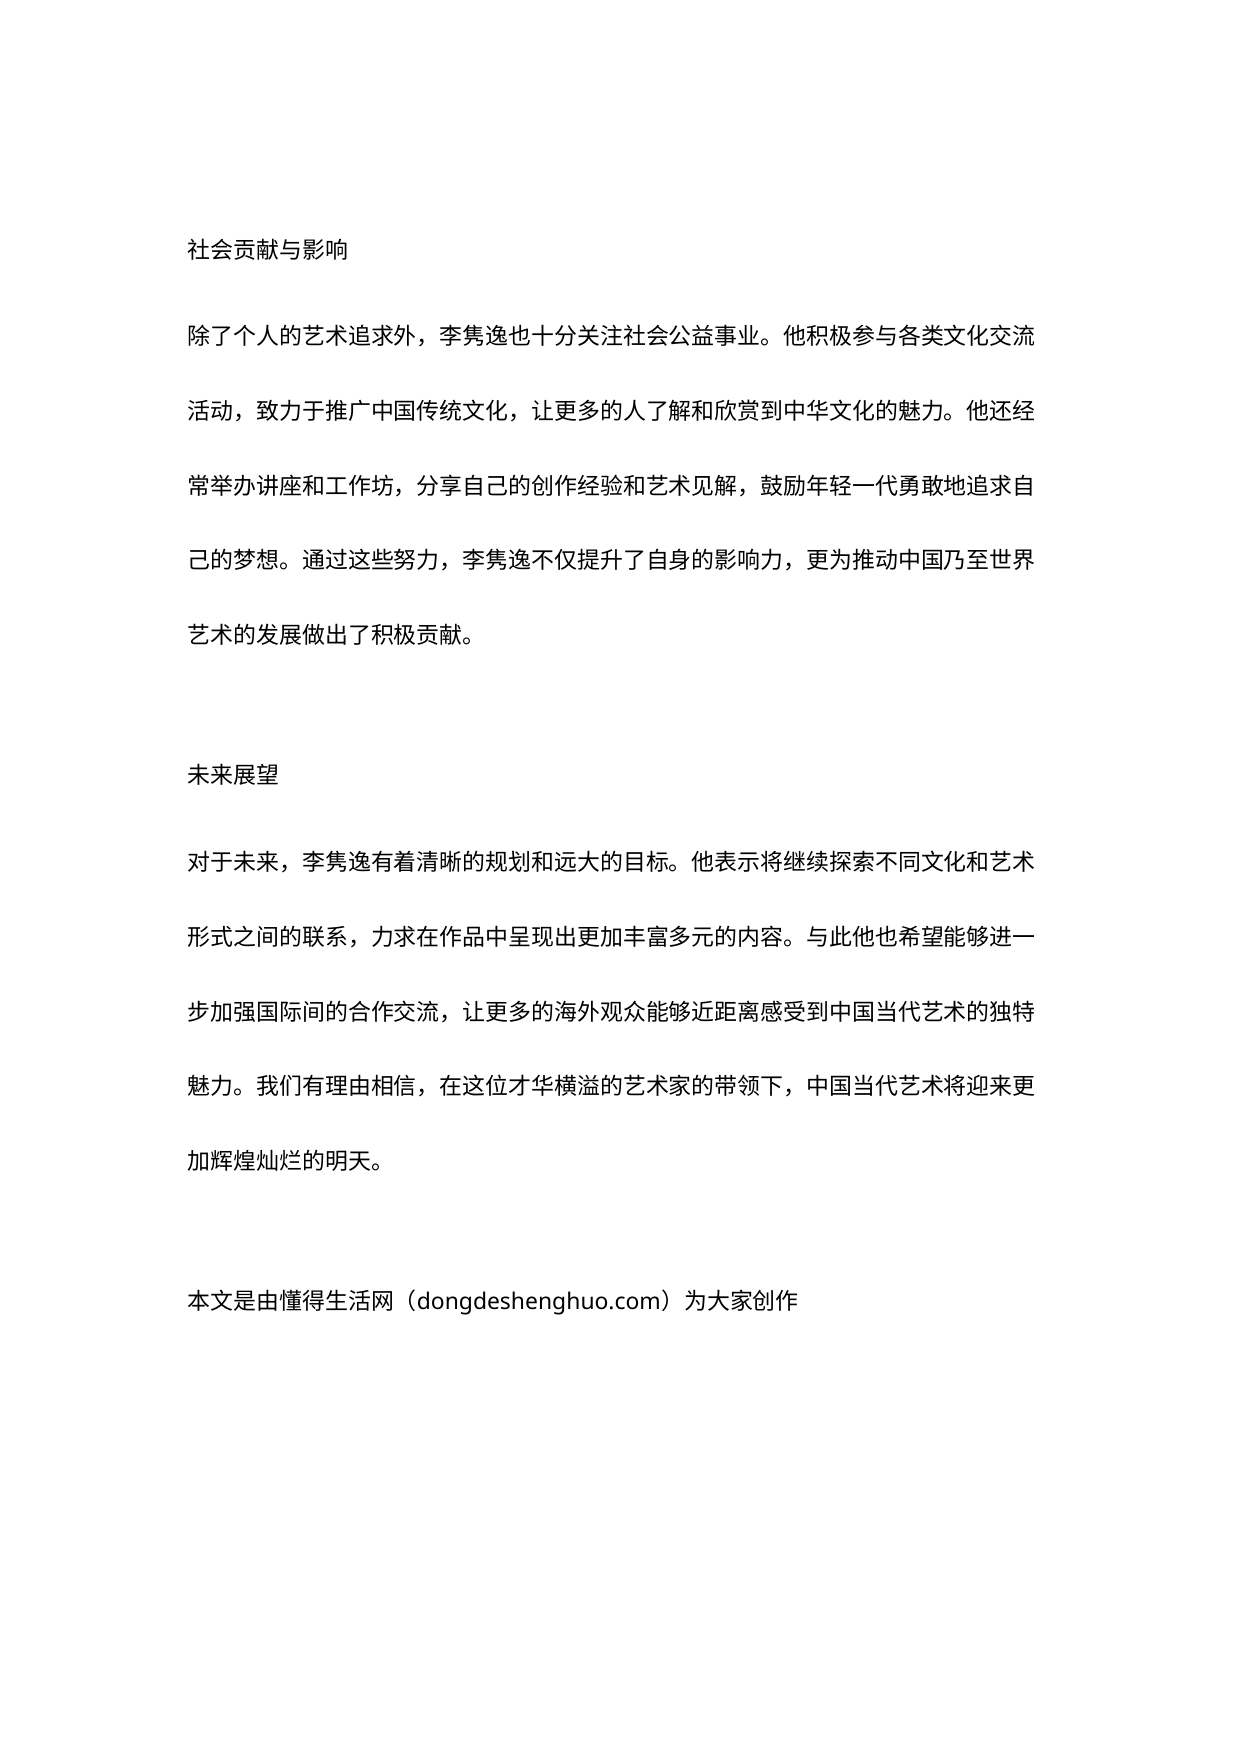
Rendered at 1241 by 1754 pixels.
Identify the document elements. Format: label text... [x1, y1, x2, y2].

text 社会贡献与影响 [187, 216, 1053, 281]
text 对于未来，李隽逸有着清晰的规划和远大的目标。他表示将继续探索不同文化和艺术形式之间的联系，力求在作品中呈现出更加丰富多元的内容。与此他也希望能够进一步加强国际间的合作交流，让更多的海外观众能够近距离感受到中国当代艺术的独特魅力。我们有理由相信，在这位才华横溢的艺术家的带领下，中国当代艺术将迎来更加辉煌灿烂的明天。 [187, 828, 1053, 1192]
text 除了个人的艺术追求外，李隽逸也十分关注社会公益事业。他积极参与各类文化交流活动，致力于推广中国传统文化，让更多的人了解和欣赏到中华文化的魅力。他还经常举办讲座和工作坊，分享自己的创作经验和艺术见解，鼓励年轻一代勇敢地追求自己的梦想。通过这些努力，李隽逸不仅提升了自身的影响力，更为推动中国乃至世界艺术的发展做出了积极贡献。 [187, 302, 1053, 666]
text 本文是由懂得生活网（dongdeshenghuo.com）为大家创作 [187, 1267, 1053, 1332]
text 未来展望 [187, 742, 1053, 807]
